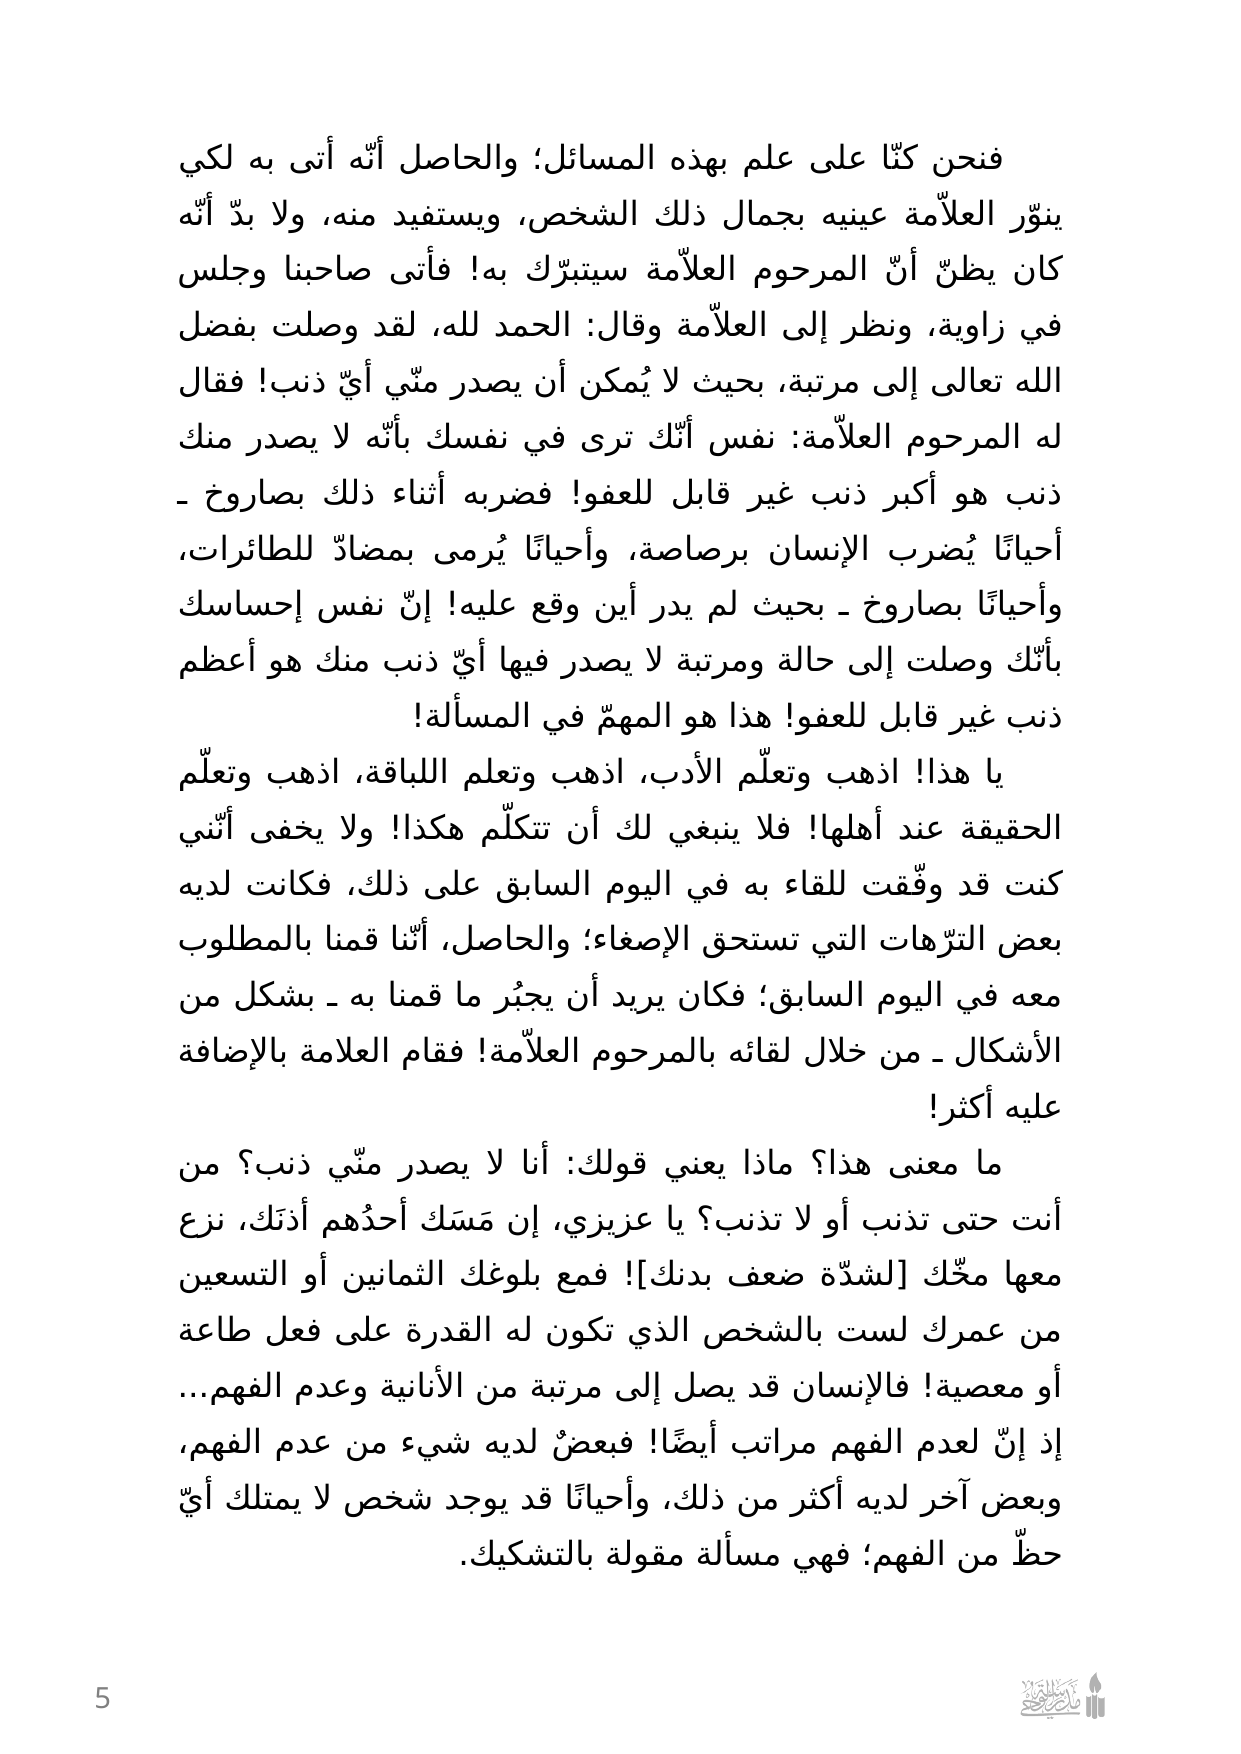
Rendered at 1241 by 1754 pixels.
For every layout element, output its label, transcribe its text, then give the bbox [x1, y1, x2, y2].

picture [1020, 1672, 1105, 1719]
text فنحن كنّا على علم بهذه المسائل؛ والحاصل أنّه أتى به لكي ينوّر العلاّمة عينيه بجمال ذلك الشخص، ويستفيد منه، ولا بدّ أنّه كان يظنّ أنّ المرحوم العلاّمة سيتبرّك به! فأتى صاحبنا وجلس في زاوية، ونظر إلى العلاّمة وقال: الحمد لله، لقد وصلت بفضل الله تعالى إلى مرتبة، بحيث لا يُمكن أن يصدر منّي أيّ ذنب! فقال له المرحوم العلاّمة: نفس أنّك ترى في نفسك بأنّه لا يصدر منك ذنب هو أكبر ذنب غير قابل للعفو! فضربه أثناء ذلك بصاروخ ـ أحيانًا يُضرب الإنسان برصاصة، وأحيانًا يُرمى بمضادّ للطائرات، وأحيانًا بصاروخ ـ بحيث لم يدر أين وقع عليه! إنّ نفس إحساسك بأنّك وصلت إلى حالة ومرتبة لا يصدر فيها أيّ ذنب منك هو أعظم ذنب غير قابل للعفو! هذا هو المهمّ في المسألة! [177, 136, 1063, 750]
text ما معنى هذا؟ ماذا يعني قولك: أنا لا يصدر منّي ذنب؟ من أنت حتى تذنب أو لا تذنب؟ يا عزيزي، إن مَسَك أحدُهم أذنَك، نزع معها مخّك [لشدّة ضعف بدنك]! فمع بلوغك الثمانين أو التسعين من عمرك لست بالشخص الذي تكون له القدرة على فعل طاعة أو معصية! فالإنسان قد يصل إلى مرتبة من الأنانية وعدم الفهم... إذ إنّ لعدم الفهم مراتب أيضًا! فبعضٌ لديه شيء من عدم الفهم، وبعض آخر لديه أكثر من ذلك، وأحيانًا قد يوجد شخص لا يمتلك أيّ حظّ من الفهم؛ فهي مسألة مقولة بالتشكيك. [177, 1141, 1063, 1587]
text يا هذا! اذهب وتعلّم الأدب، اذهب وتعلم اللباقة، اذهب وتعلّم الحقيقة عند أهلها! فلا ينبغي لك أن تتكلّم هكذا! ولا يخفى أنّني كنت قد وفّقت للقاء به في اليوم السابق على ذلك، فكانت لديه بعض الترّهات التي تستحق الإصغاء؛ والحاصل، أنّنا قمنا بالمطلوب معه في اليوم السابق؛ فكان يريد أن يجبُر ما قمنا به ـ بشكل من الأشكال ـ من خلال لقائه بالمرحوم العلاّمة! فقام العلامة بالإضافة عليه أكثر! [177, 750, 1063, 1141]
